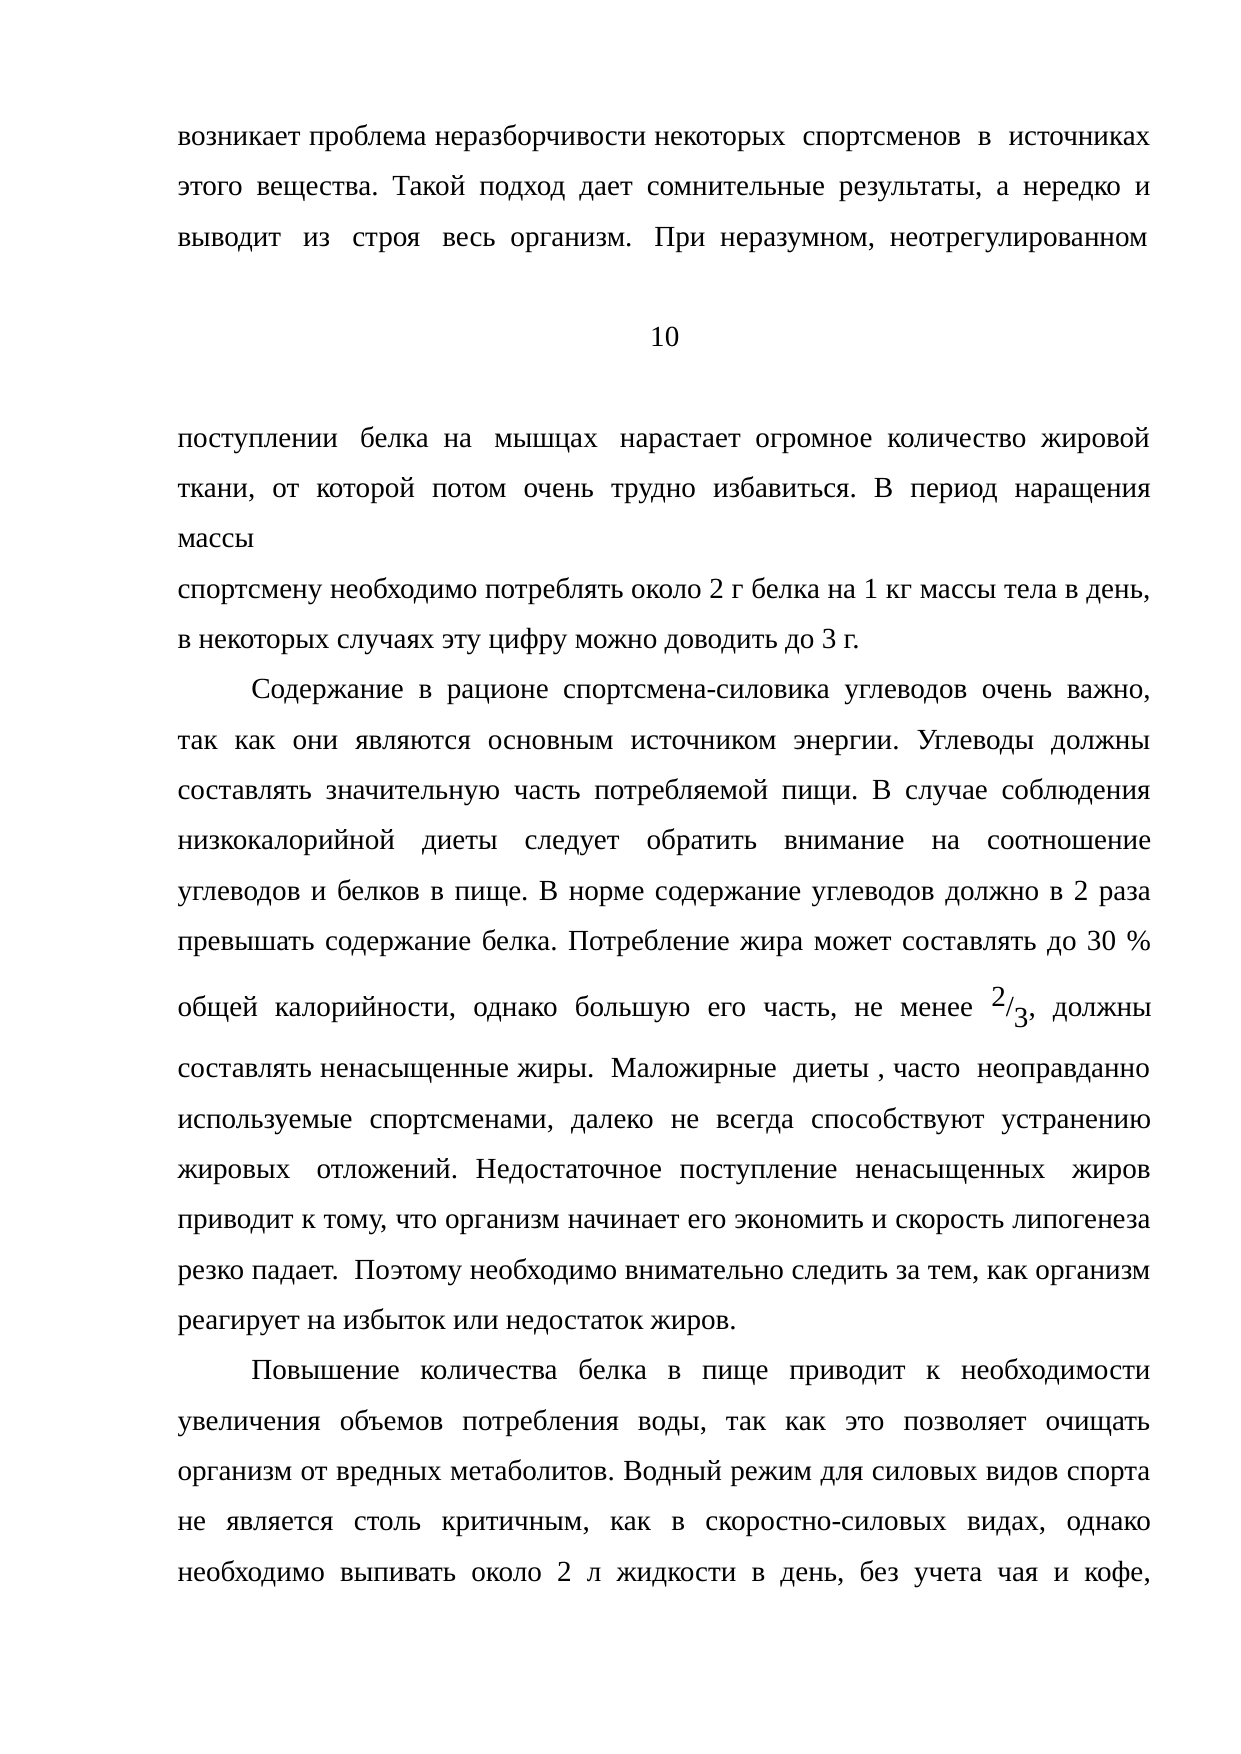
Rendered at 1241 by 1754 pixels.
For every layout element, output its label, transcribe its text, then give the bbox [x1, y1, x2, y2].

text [177, 1352, 1152, 1587]
text спортсмену необходимо потреблять около 2 г белка на 1 кг массы тела в день, в некоторых случаях эту цифру можно доводить до 3 г. [177, 571, 1152, 655]
text Содержание в рационе спортсмена-силовика углеводов очень важно, так как они являются основным источником энергии. Углеводы должны составлять значительную часть потребляемой пищи. В случае соблюдения низкокалорийной диеты следует обратить внимание на соотношение углеводов и белков в пище. В норме содержание углеводов должно в 2 раза превышать содержание белка. Потребление жира может составлять до 30 % общей калорийности, однако большую его часть, не менее 2/3, должны составлять ненасыщенные жиры. Маложирные диеты , часто неоправданно используемые спортсменами, далеко не всегда способствуют устранению жировых отложений. Недостаточное поступление ненасыщенных жиров приводит к тому, что организм начинает его экономить и скорость липогенеза резко падает. Поэтому необходимо внимательно следить за тем, как организм реагирует на избыток или недостаток жиров. [177, 672, 1152, 1336]
text поступлении белка на мышцах нарастает огромное количество жировой ткани, от которой потом очень трудно избавиться. В период наращения массы [177, 420, 1152, 554]
text 10 [177, 319, 1152, 353]
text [177, 118, 1152, 252]
